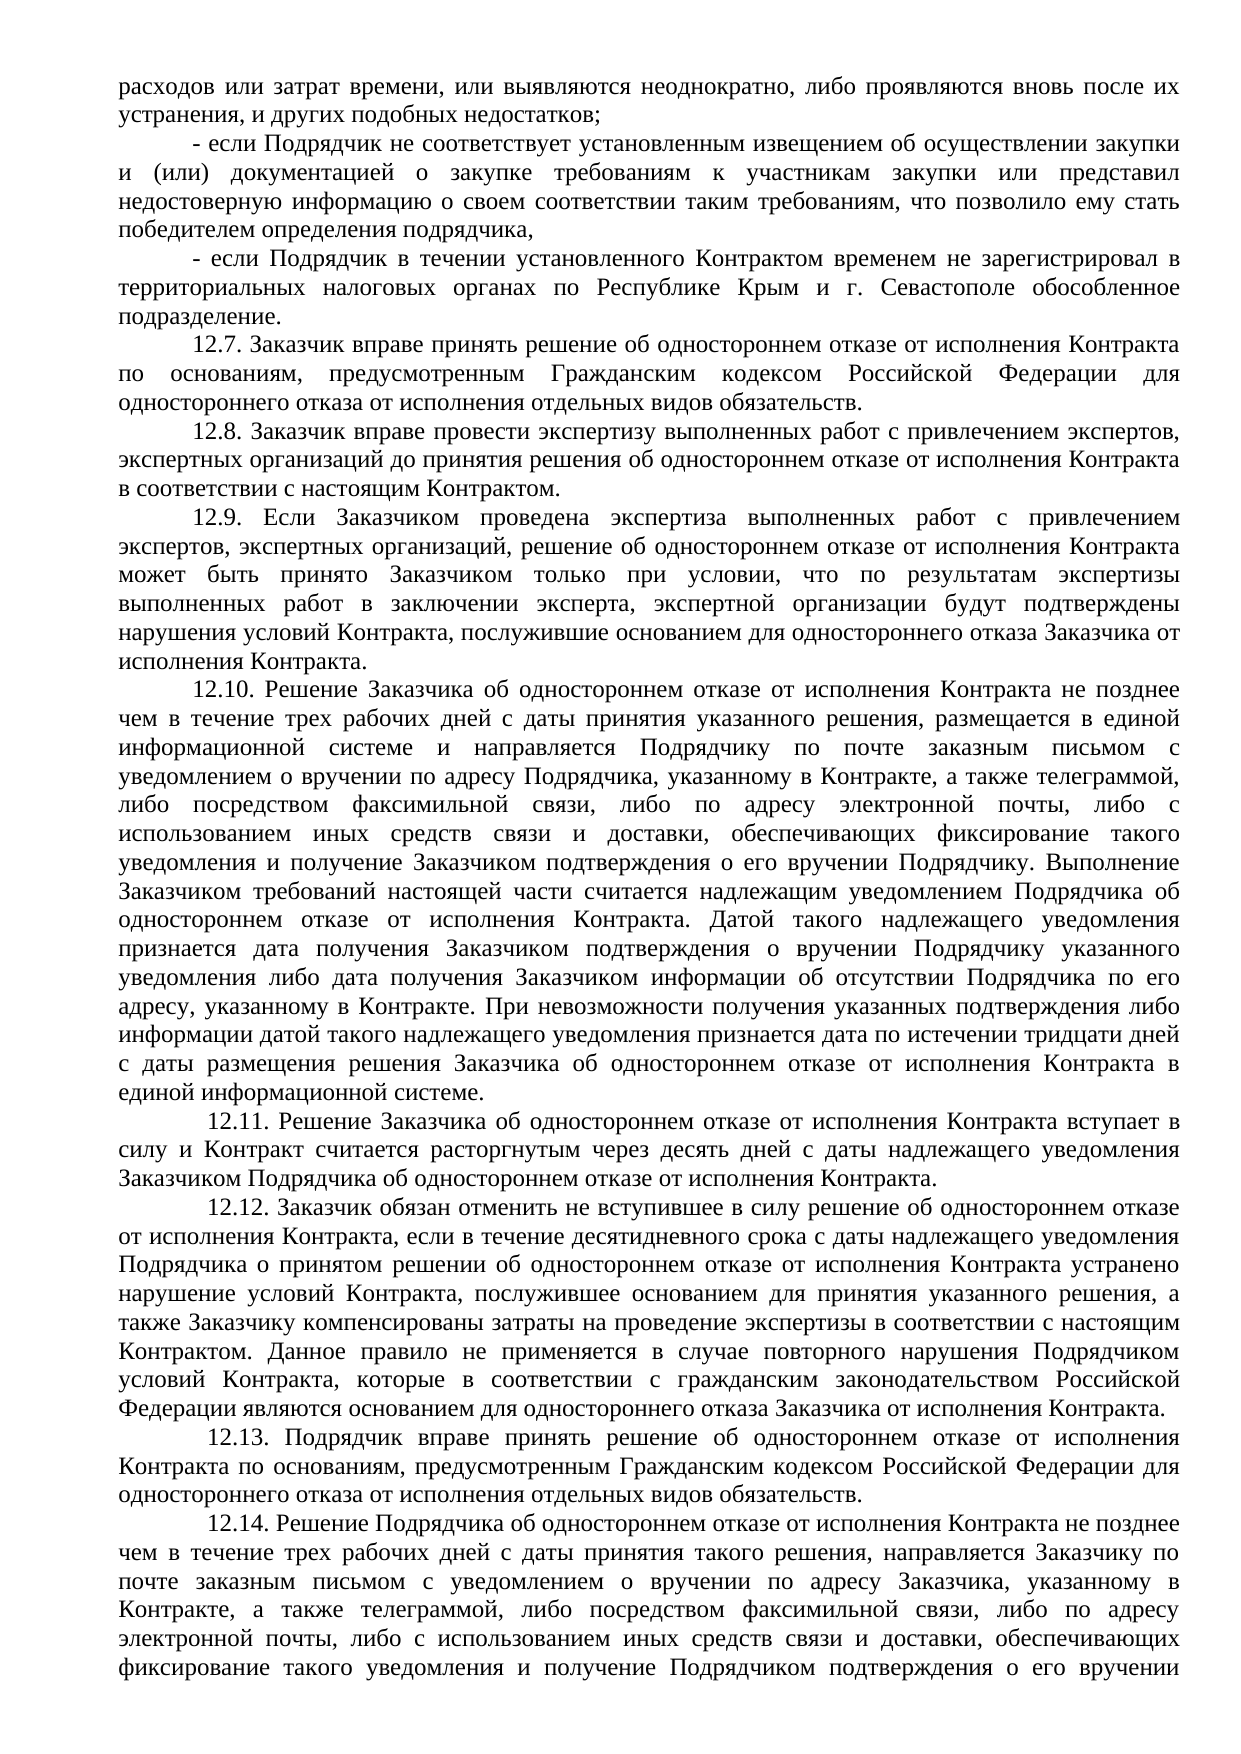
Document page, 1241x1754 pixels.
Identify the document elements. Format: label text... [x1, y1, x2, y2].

text 12.8. Заказчик вправе провести экспертизу выполненных работ с привлечением экспертов, экспертных организаций до принятия решения об одностороннем отказе от исполнения Контракта в соответствии с настоящим Контрактом. [118, 416, 1181, 502]
text 12.12. Заказчик обязан отменить не вступившее в силу решение об одностороннем отказе от исполнения Контракта, если в течение десятидневного срока с даты надлежащего уведомления Подрядчика о принятом решении об одностороннем отказе от исполнения Контракта устранено нарушение условий Контракта, послужившее основанием для принятия указанного решения, а также Заказчику компенсированы затраты на проведение экспертизы в соответствии с настоящим Контрактом. Данное правило не применяется в случае повторного нарушения Подрядчиком условий Контракта, которые в соответствии с гражданским законодательством Российской Федерации являются основанием для одностороннего отказа Заказчика от исполнения Контракта. [118, 1192, 1181, 1422]
text 12.7. Заказчик вправе принять решение об одностороннем отказе от исполнения Контракта по основаниям, предусмотренным Гражданским кодексом Российской Федерации для одностороннего отказа от исполнения отдельных видов обязательств. [118, 329, 1181, 416]
text 12.9. Если Заказчиком проведена экспертиза выполненных работ с привлечением экспертов, экспертных организаций, решение об одностороннем отказе от исполнения Контракта может быть принято Заказчиком только при условии, что по результатам экспертизы выполненных работ в заключении эксперта, экспертной организации будут подтверждены нарушения условий Контракта, послужившие основанием для одностороннего отказа Заказчика от исполнения Контракта. [118, 502, 1181, 674]
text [118, 1508, 1181, 1681]
text 12.10. Решение Заказчика об одностороннем отказе от исполнения Контракта не позднее чем в течение трех рабочих дней с даты принятия указанного решения, размещается в единой информационной системе и направляется Подрядчику по почте заказным письмом с уведомлением о вручении по адресу Подрядчика, указанному в Контракте, а также телеграммой, либо посредством факсимильной связи, либо по адресу электронной почты, либо с использованием иных средств связи и доставки, обеспечивающих фиксирование такого уведомления и получение Заказчиком подтверждения о его вручении Подрядчику. Выполнение Заказчиком требований настоящей части считается надлежащим уведомлением Подрядчика об одностороннем отказе от исполнения Контракта. Датой такого надлежащего уведомления признается дата получения Заказчиком подтверждения о вручении Подрядчику указанного уведомления либо дата получения Заказчиком информации об отсутствии Подрядчика по его адресу, указанному в Контракте. При невозможности получения указанных подтверждения либо информации датой такого надлежащего уведомления признается дата по истечении тридцати дней с даты размещения решения Заказчика об одностороннем отказе от исполнения Контракта в единой информационной системе. [118, 674, 1181, 1106]
text - если Подрядчик не соответствует установленным извещением об осуществлении закупки и (или) документацией о закупке требованиям к участникам закупки или представил недостоверную информацию о своем соответствии таким требованиям, что позволило ему стать победителем определения подрядчика, [118, 128, 1181, 243]
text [118, 71, 1181, 128]
text - если Подрядчик в течении установленного Контрактом временем не зарегистрировал в территориальных налоговых органах по Республике Крым и г. Севастополе обособленное подразделение. [118, 243, 1181, 329]
text 12.13. Подрядчик вправе принять решение об одностороннем отказе от исполнения Контракта по основаниям, предусмотренным Гражданским кодексом Российской Федерации для одностороннего отказа от исполнения отдельных видов обязательств. [118, 1422, 1181, 1508]
text 12.11. Решение Заказчика об одностороннем отказе от исполнения Контракта вступает в силу и Контракт считается расторгнутым через десять дней с даты надлежащего уведомления Заказчиком Подрядчика об одностороннем отказе от исполнения Контракта. [118, 1106, 1181, 1192]
